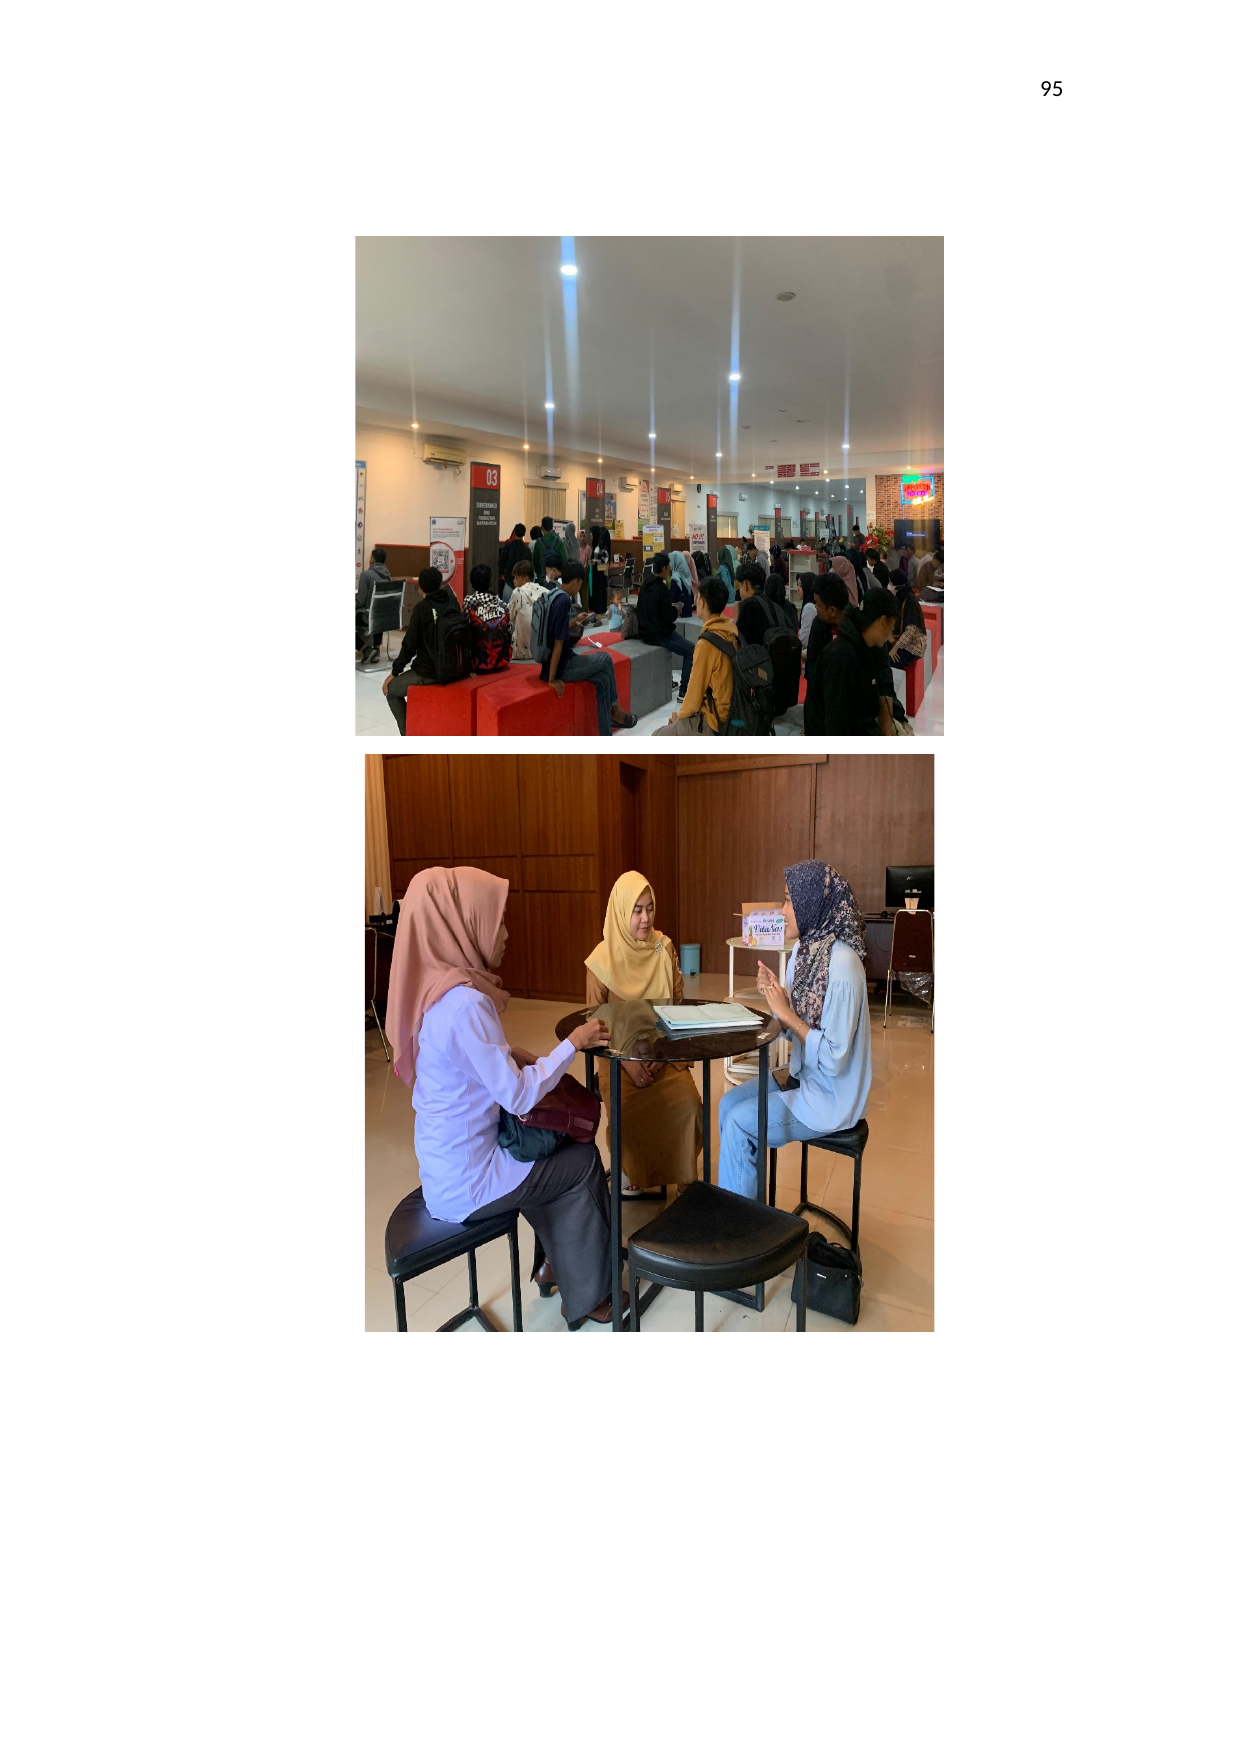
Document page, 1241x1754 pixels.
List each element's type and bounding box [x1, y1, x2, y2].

picture [355, 236, 944, 736]
picture [364, 754, 935, 1332]
